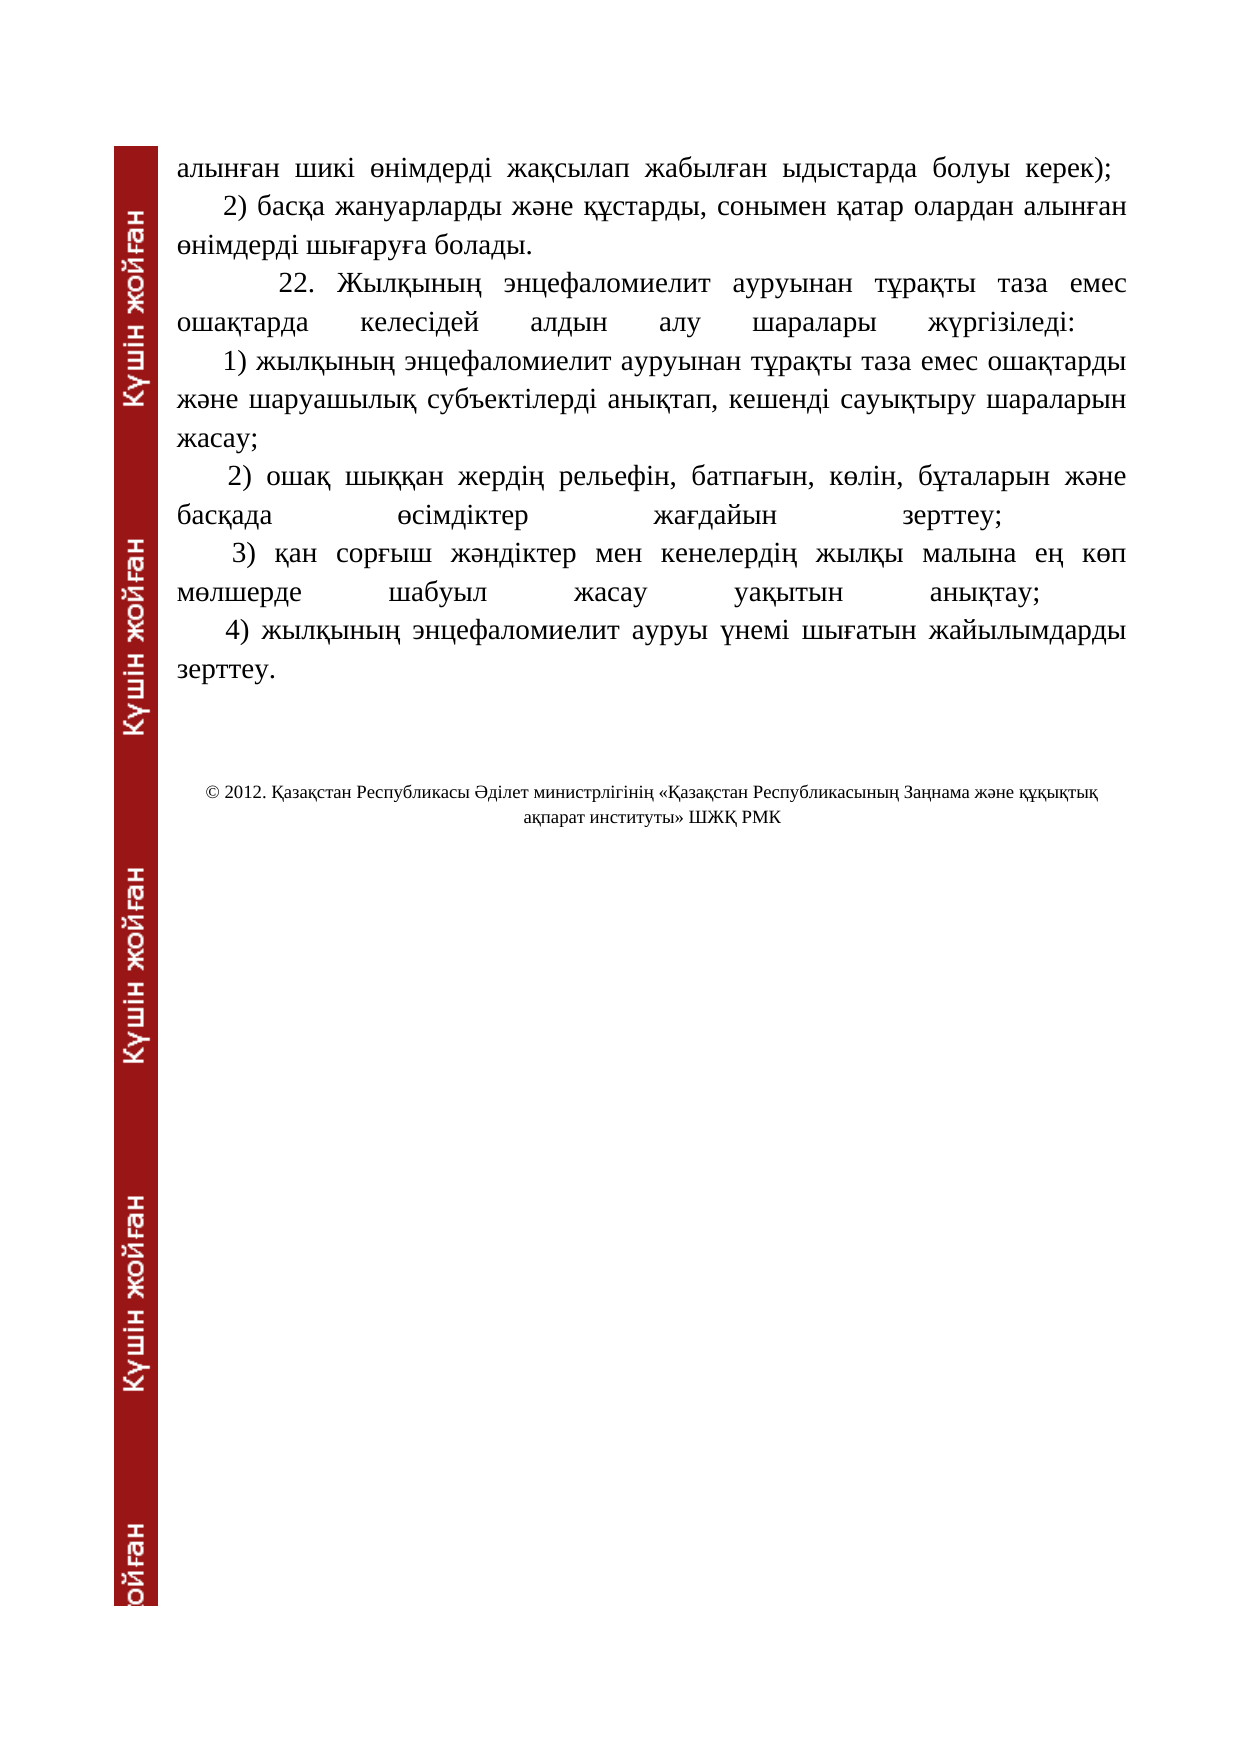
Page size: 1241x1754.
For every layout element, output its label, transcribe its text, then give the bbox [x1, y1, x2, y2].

picture [114, 261, 158, 266]
picture [114, 146, 158, 150]
picture [114, 684, 158, 781]
text © 2012. Қазақстан Республикасы Әділет министрлігінің «Қазақстан Республикасының Заңнама және құқықтық ақпарат институты» ШЖҚ РМК [112, 781, 1128, 828]
text 22. Жылқының энцефаломиелит ауруынан тұрақты таза емес ошақтарда келесідей алдын алу шаралары жүргізіледі: 1) жылқының энцефаломиелит ауруынан тұрақты таза емес ошақтарды және шаруашылық субъектілерді анықтап, кешенді сауықтыру шараларын жасау; 2) ошақ шыққан жердің рельефін, батпағын, көлін, бұталарын және басқада өсімдіктер жағдайын зерттеу; 3) қан сорғыш жәндіктер мен кенелердің жылқы малына ең көп мөлшерде шабуыл жасау уақытын анықтау; 4) жылқының энцефаломиелит ауруы үнемі шығатын жайылымдарды зерттеу. [112, 266, 1128, 684]
picture [114, 828, 158, 1606]
